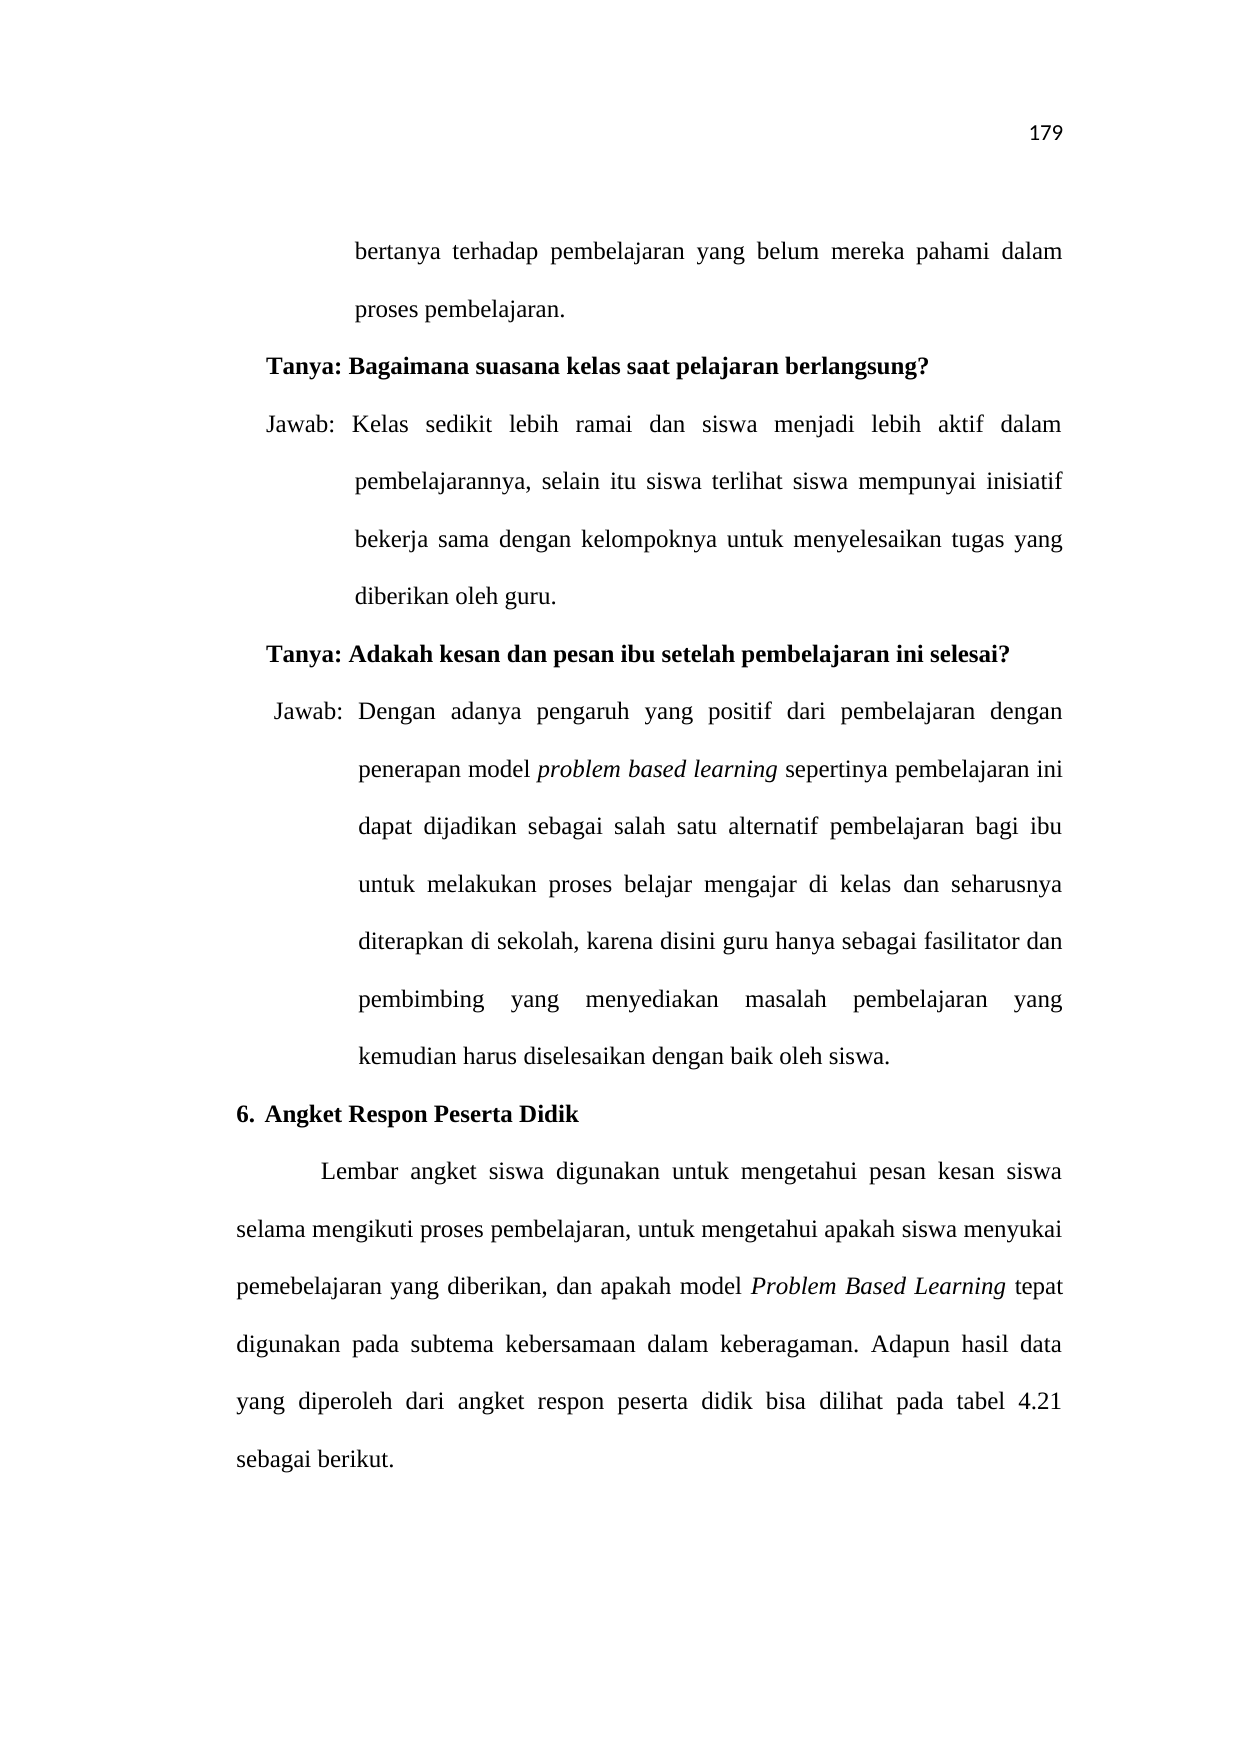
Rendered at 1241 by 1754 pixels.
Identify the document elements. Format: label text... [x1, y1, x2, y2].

text Tanya: Bagaimana suasana kelas saat pelajaran berlangsung? [266, 351, 1063, 380]
text Jawab: Dengan adanya pengaruh yang positif dari pembelajaran dengan penerapan model problem based learning sepertinya pembelajaran ini dapat dijadikan sebagai salah satu alternatif pembelajaran bagi ibu untuk melakukan proses belajar mengajar di kelas dan seharusnya diterapkan di sekolah, karena disini guru hanya sebagai fasilitator dan pembimbing yang menyediakan masalah pembelajaran yang kemudian harus diselesaikan dengan baik oleh siswa. [274, 696, 1063, 1070]
text Tanya: Adakah kesan dan pesan ibu setelah pembelajaran ini selesai? [266, 639, 1063, 667]
text Jawab: Kelas sedikit lebih ramai dan siswa menjadi lebih aktif dalam pembelajarannya, selain itu siswa terlihat siswa mempunyai inisiatif bekerja sama dengan kelompoknya untuk menyelesaikan tugas yang diberikan oleh guru. [266, 409, 1063, 610]
list Angket Respon Peserta Didik [236, 1099, 1063, 1127]
list Lembar angket siswa digunakan untuk mengetahui pesan kesan siswa selama mengikuti proses pembelajaran, untuk mengetahui apakah siswa menyukai pemebelajaran yang diberikan, dan apakah model Problem Based Learning tepat digunakan pada subtema kebersamaan dalam keberagaman. Adapun hasil data yang diperoleh dari angket respon peserta didik bisa dilihat pada tabel 4.21 sebagai berikut. [236, 1156, 1063, 1472]
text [266, 236, 1063, 322]
